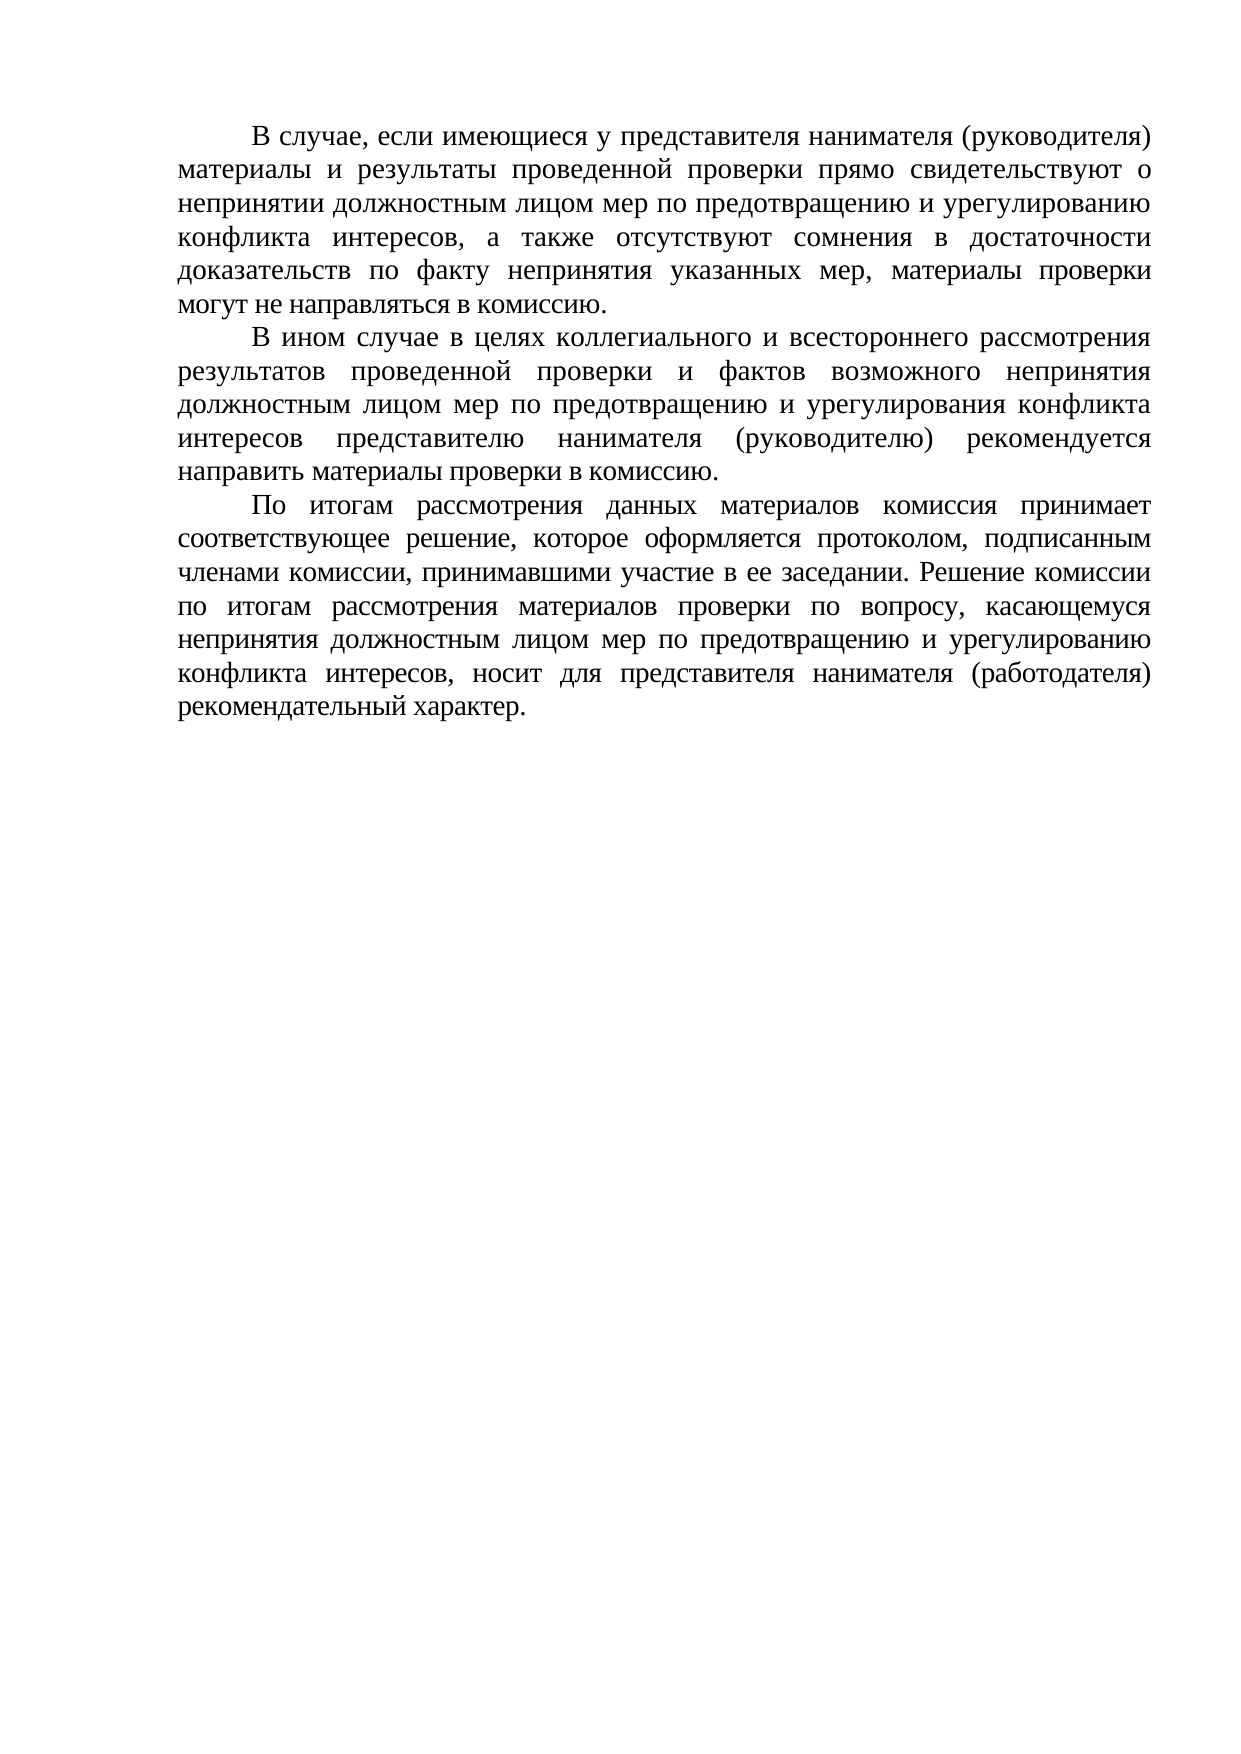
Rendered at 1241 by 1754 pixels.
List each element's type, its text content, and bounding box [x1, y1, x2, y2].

text В случае, если имеющиеся у представителя нанимателя (руководителя) материалы и результаты проведенной проверки прямо свидетельствуют о непринятии должностным лицом мер по предотвращению и урегулированию конфликта интересов, а также отсутствуют сомнения в достаточности доказательств по факту непринятия указанных мер, материалы проверки могут не направляться в комиссию. [177, 118, 1152, 319]
text По итогам рассмотрения данных материалов комиссия принимает соответствующее решение, которое оформляется протоколом, подписанным членами комиссии, принимавшими участие в ее заседании. Решение комиссии по итогам рассмотрения материалов проверки по вопросу, касающемуся непринятия должностным лицом мер по предотвращению и урегулированию конфликта интересов, носит для представителя нанимателя (работодателя) рекомендательный характер. [177, 487, 1152, 722]
text В ином случае в целях коллегиального и всестороннего рассмотрения результатов проведенной проверки и фактов возможного непринятия должностным лицом мер по предотвращению и урегулирования конфликта интересов представителю нанимателя (руководителю) рекомендуется направить материалы проверки в комиссию. [177, 319, 1152, 487]
